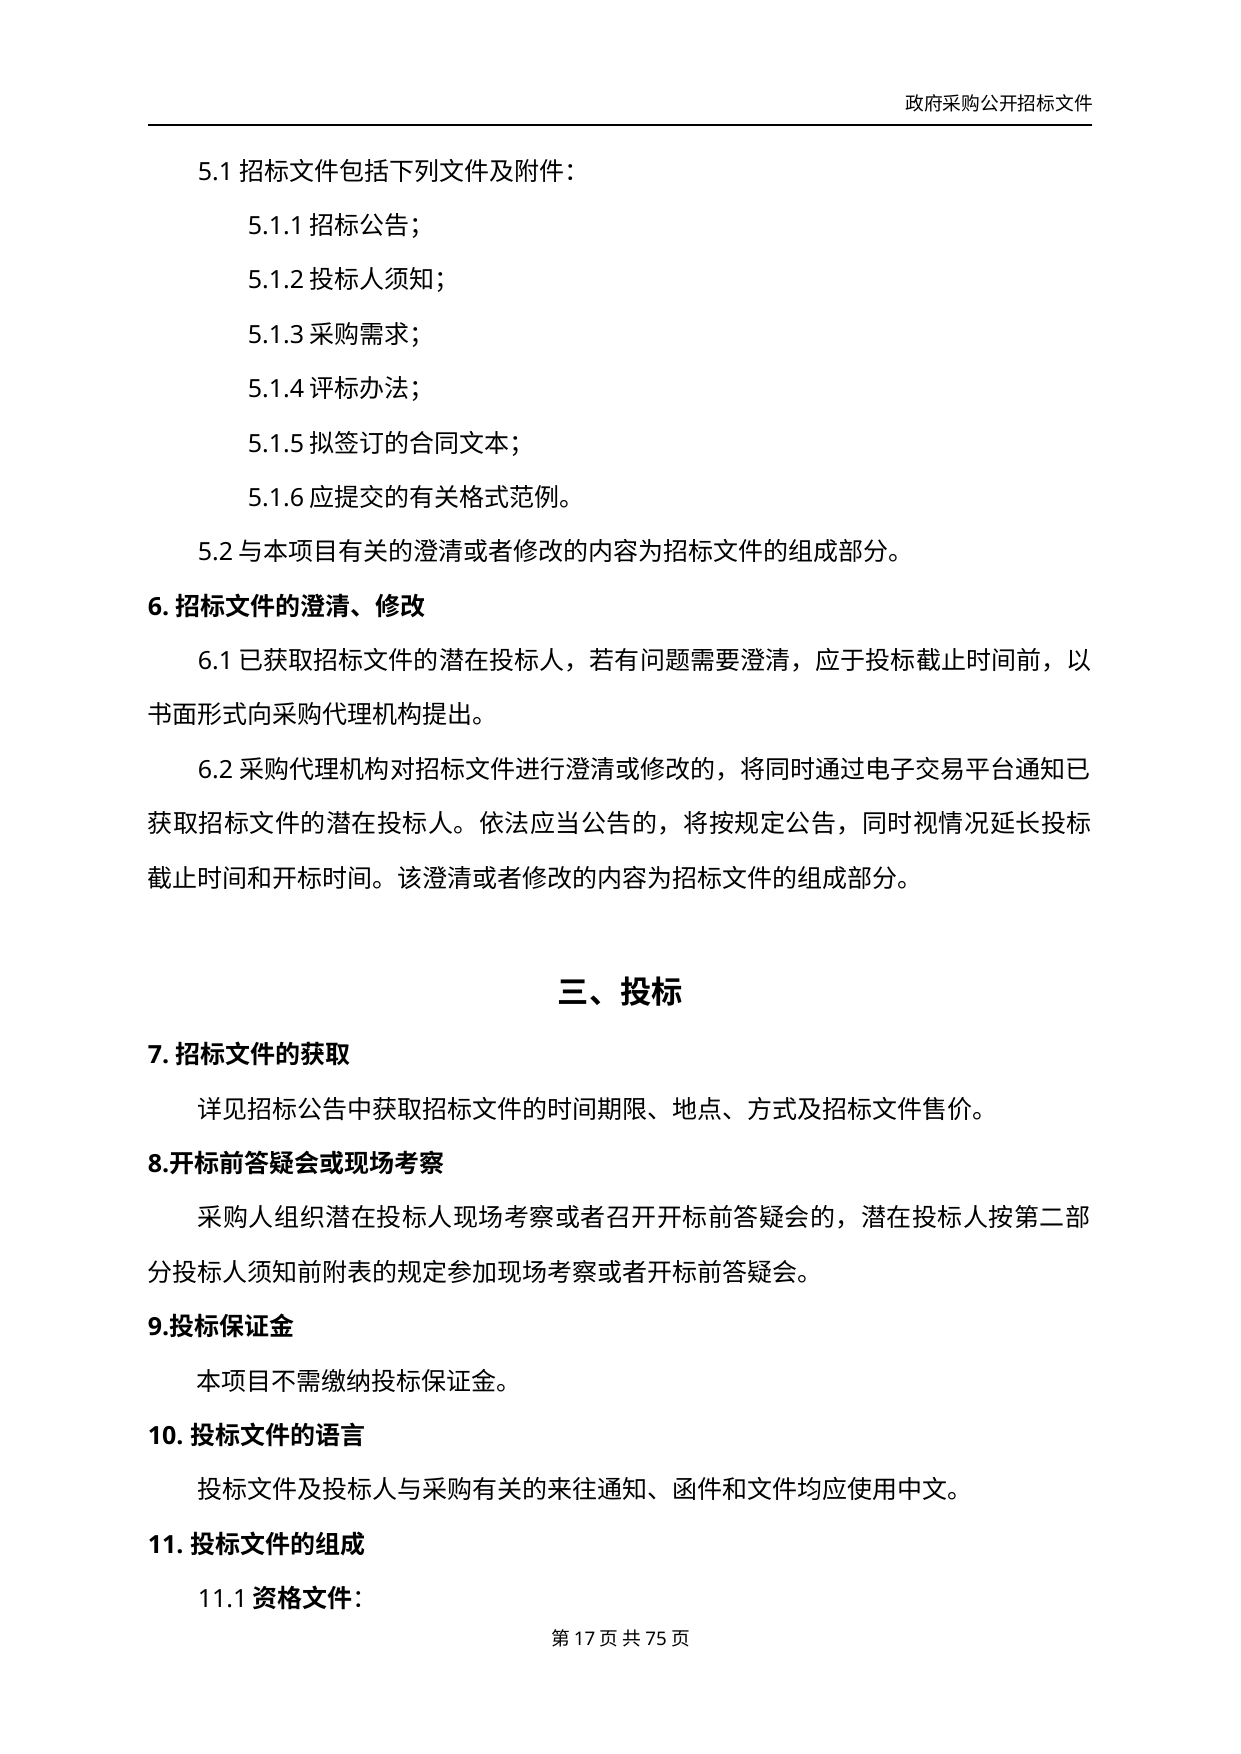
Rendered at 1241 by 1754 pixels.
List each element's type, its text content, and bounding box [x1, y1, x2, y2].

text 5.1.1招标公告； [148, 206, 1092, 242]
text 9.投标保证金 [148, 1307, 1092, 1343]
text 8.开标前答疑会或现场考察 [148, 1143, 1092, 1180]
text 11.1资格文件： [148, 1578, 1092, 1615]
text 详见招标公告中获取招标文件的时间期限、地点、方式及招标文件售价。 [148, 1089, 1092, 1125]
text 5.1.4评标办法； [148, 369, 1092, 405]
text 5.1 招标文件包括下列文件及附件： [148, 151, 1092, 187]
text 5.1.5拟签订的合同文本； [148, 423, 1092, 459]
text 6.1已获取招标文件的潜在投标人，若有问题需要澄清，应于投标截止时间前，以书面形式向采购代理机构提出。 [148, 641, 1092, 731]
text 6.2 采购代理机构对招标文件进行澄清或修改的，将同时通过电子交易平台通知已获取招标文件的潜在投标人。依法应当公告的，将按规定公告，同时视情况延长投标截止时间和开标时间。该澄清或者修改的内容为招标文件的组成部分。 [148, 749, 1092, 894]
text 7. 招标文件的获取 [148, 1035, 1092, 1071]
text 采购人组织潜在投标人现场考察或者召开开标前答疑会的，潜在投标人按第二部分投标人须知前附表的规定参加现场考察或者开标前答疑会。 [148, 1198, 1092, 1288]
text 6. 招标文件的澄清、修改 [148, 586, 1092, 622]
text 11. 投标文件的组成 [148, 1524, 1092, 1560]
text 5.1.3采购需求； [148, 314, 1092, 351]
text 三、投标 [148, 967, 1092, 1012]
text 5.2与本项目有关的澄清或者修改的内容为招标文件的组成部分。 [148, 532, 1092, 568]
text 10. 投标文件的语言 [148, 1415, 1092, 1452]
text 本项目不需缴纳投标保证金。 [148, 1361, 1092, 1397]
text 投标文件及投标人与采购有关的来往通知、函件和文件均应使用中文。 [148, 1470, 1092, 1506]
text 5.1.6应提交的有关格式范例。 [148, 477, 1092, 514]
text 5.1.2投标人须知； [148, 260, 1092, 296]
